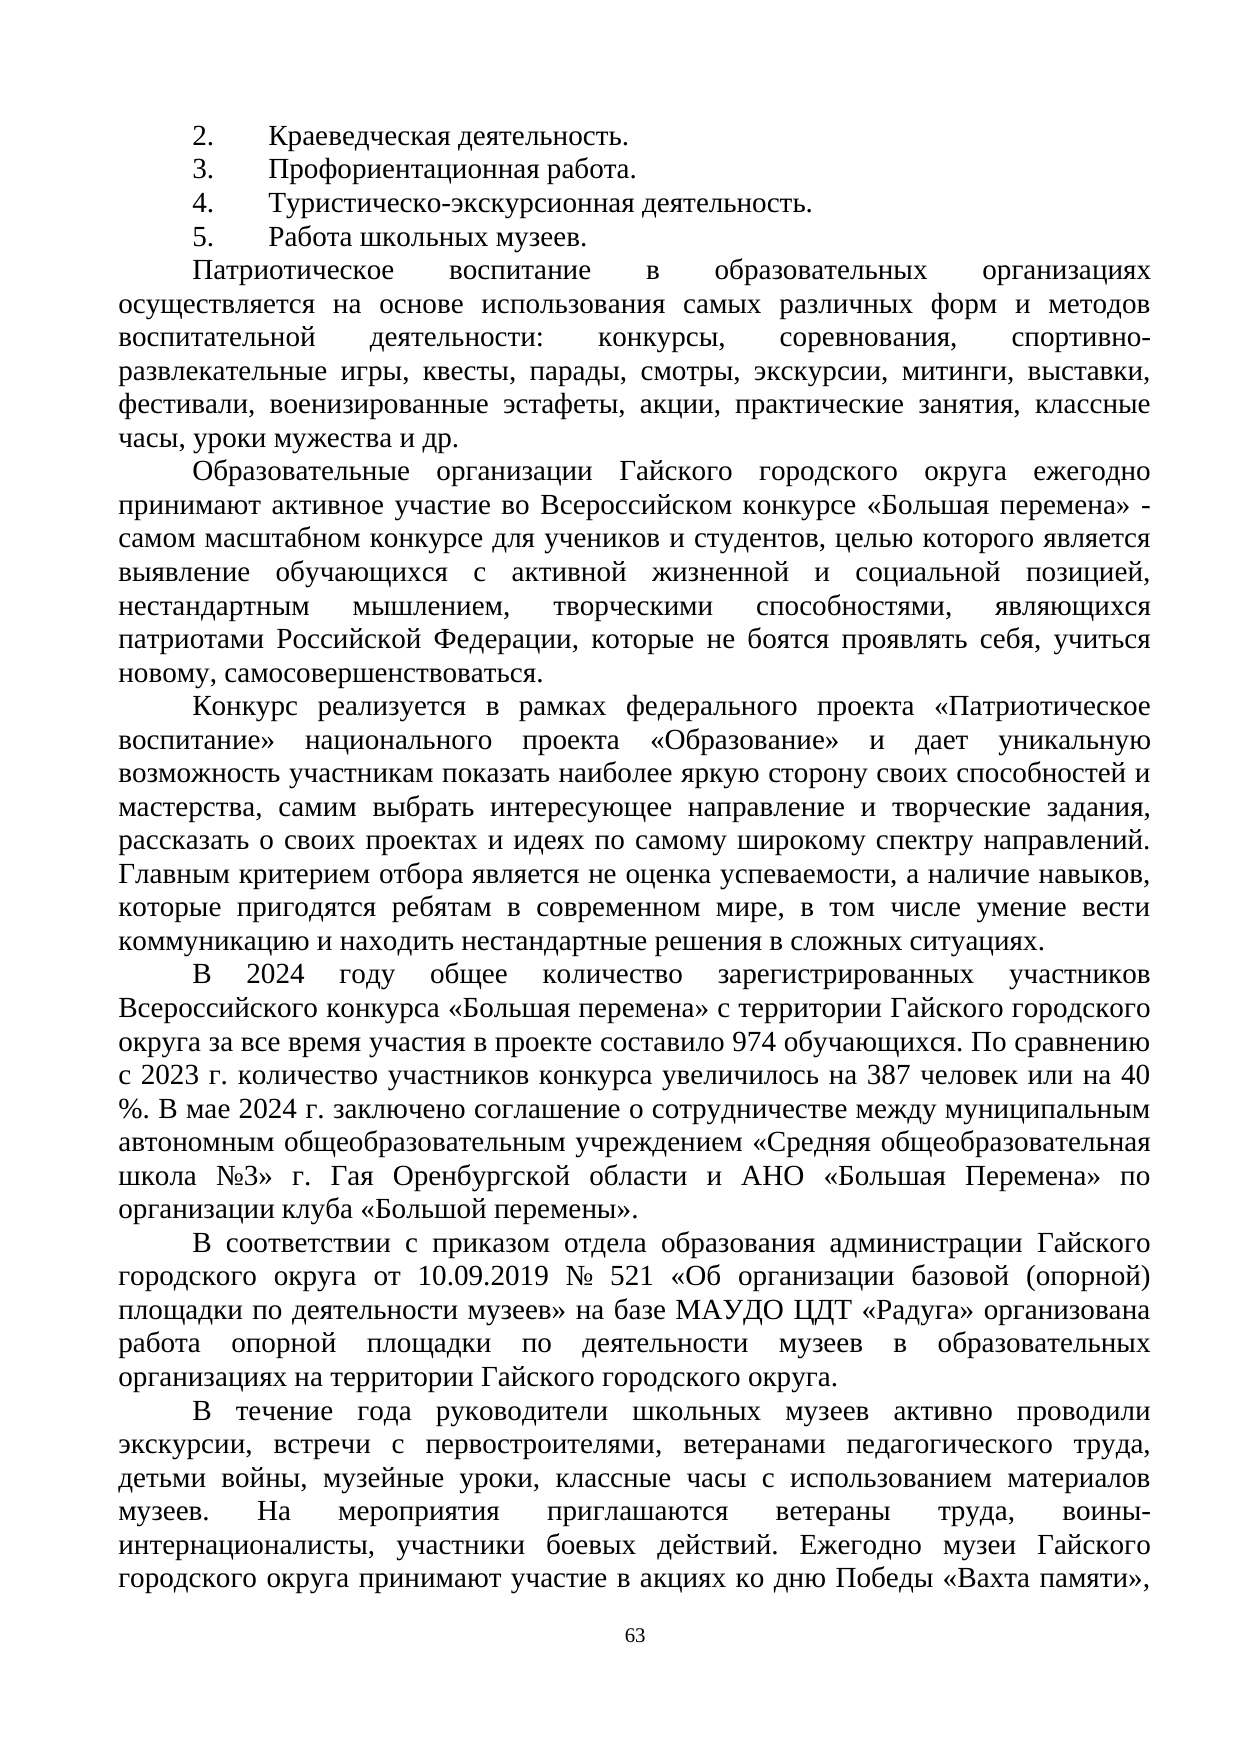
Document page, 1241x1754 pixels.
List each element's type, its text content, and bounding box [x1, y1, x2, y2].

list Работа школьных музеев. [118, 219, 1152, 252]
list Туристическо-экскурсионная деятельность. [118, 185, 1152, 219]
text В соответствии с приказом отдела образования администрации Гайского городского округа от 10.09.2019 № 521 «Об организации базовой (опорной) площадки по деятельности музеев» на базе МАУДО ЦДТ «Радуга» организована работа опорной площадки по деятельности музеев в образовательных организациях на территории Гайского городского округа. [118, 1225, 1152, 1393]
text Конкурс реализуется в рамках федерального проекта «Патриотическое воспитание» национального проекта «Образование» и дает уникальную возможность участникам показать наиболее яркую сторону своих способностей и мастерства, самим выбрать интересующее направление и творческие задания, рассказать о своих проектах и идеях по самому широкому спектру направлений. Главным критерием отбора является не оценка успеваемости, а наличие навыков, которые пригодятся ребятам в современном мире, в том числе умение вести коммуникацию и находить нестандартные решения в сложных ситуациях. [118, 688, 1152, 957]
list Профориентационная работа. [118, 152, 1152, 185]
list Краеведческая деятельность. [118, 118, 1152, 152]
text Патриотическое воспитание в образовательных организациях осуществляется на основе использования самых различных форм и методов воспитательной деятельности: конкурсы, соревнования, спортивно-развлекательные игры, квесты, парады, смотры, экскурсии, митинги, выставки, фестивали, военизированные эстафеты, акции, практические занятия, классные часы, уроки мужества и др. [118, 252, 1152, 453]
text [118, 1393, 1152, 1594]
text Образовательные организации Гайского городского округа ежегодно принимают активное участие во Всероссийском конкурсе «Большая перемена» - самом масштабном конкурсе для учеников и студентов, целью которого является выявление обучающихся с активной жизненной и социальной позицией, нестандартным мышлением, творческими способностями, являющихся патриотами Российской Федерации, которые не боятся проявлять себя, учиться новому, самосовершенствоваться. [118, 453, 1152, 688]
text В 2024 году общее количество зарегистрированных участников Всероссийского конкурса «Большая перемена» с территории Гайского городского округа за все время участия в проекте составило 974 обучающихся. По сравнению с 2023 г. количество участников конкурса увеличилось на 387 человек или на 40 %. В мае 2024 г. заключено соглашение о сотрудничестве между муниципальным автономным общеобразовательным учреждением «Средняя общеобразовательная школа №3» г. Гая Оренбургской области и АНО «Большая Перемена» по организации клуба «Большой перемены». [118, 957, 1152, 1225]
